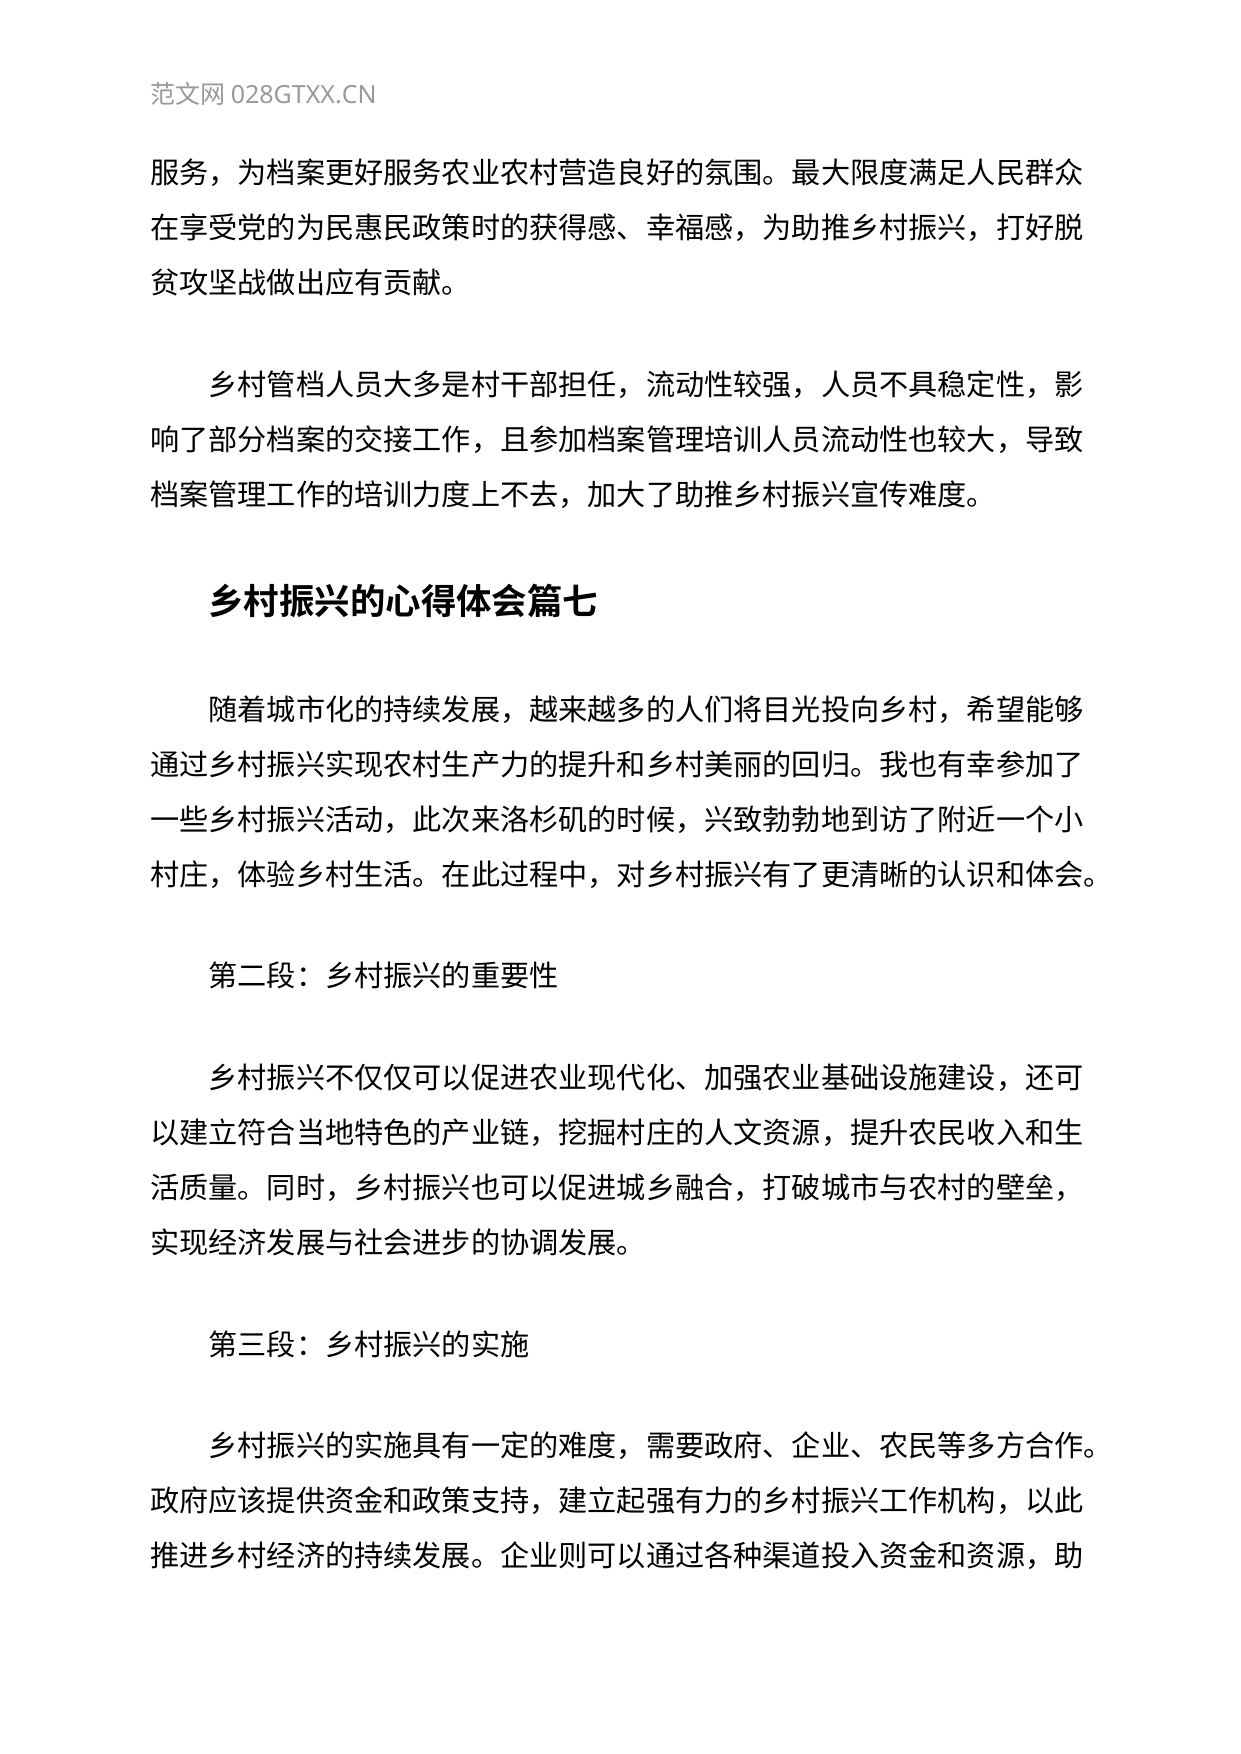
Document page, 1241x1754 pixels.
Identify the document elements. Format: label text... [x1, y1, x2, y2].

text 第三段：乡村振兴的实施 [150, 1321, 1090, 1363]
text 乡村振兴的心得体会篇七 [150, 573, 1090, 624]
text 随着城市化的持续发展，越来越多的人们将目光投向乡村，希望能够通过乡村振兴实现农村生产力的提升和乡村美丽的回归。我也有幸参加了一些乡村振兴活动，此次来洛杉矶的时候，兴致勃勃地到访了附近一个小村庄，体验乡村生活。在此过程中，对乡村振兴有了更清晰的认识和体会。 [150, 687, 1090, 893]
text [150, 150, 1090, 302]
text 第二段：乡村振兴的重要性 [150, 953, 1090, 995]
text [150, 1423, 1090, 1575]
text 乡村管档人员大多是村干部担任，流动性较强，人员不具稳定性，影响了部分档案的交接工作，且参加档案管理培训人员流动性也较大，导致档案管理工作的培训力度上不去，加大了助推乡村振兴宣传难度。 [150, 362, 1090, 514]
text 乡村振兴不仅仅可以促进农业现代化、加强农业基础设施建设，还可以建立符合当地特色的产业链，挖掘村庄的人文资源，提升农民收入和生活质量。同时，乡村振兴也可以促进城乡融合，打破城市与农村的壁垒，实现经济发展与社会进步的协调发展。 [150, 1055, 1090, 1262]
